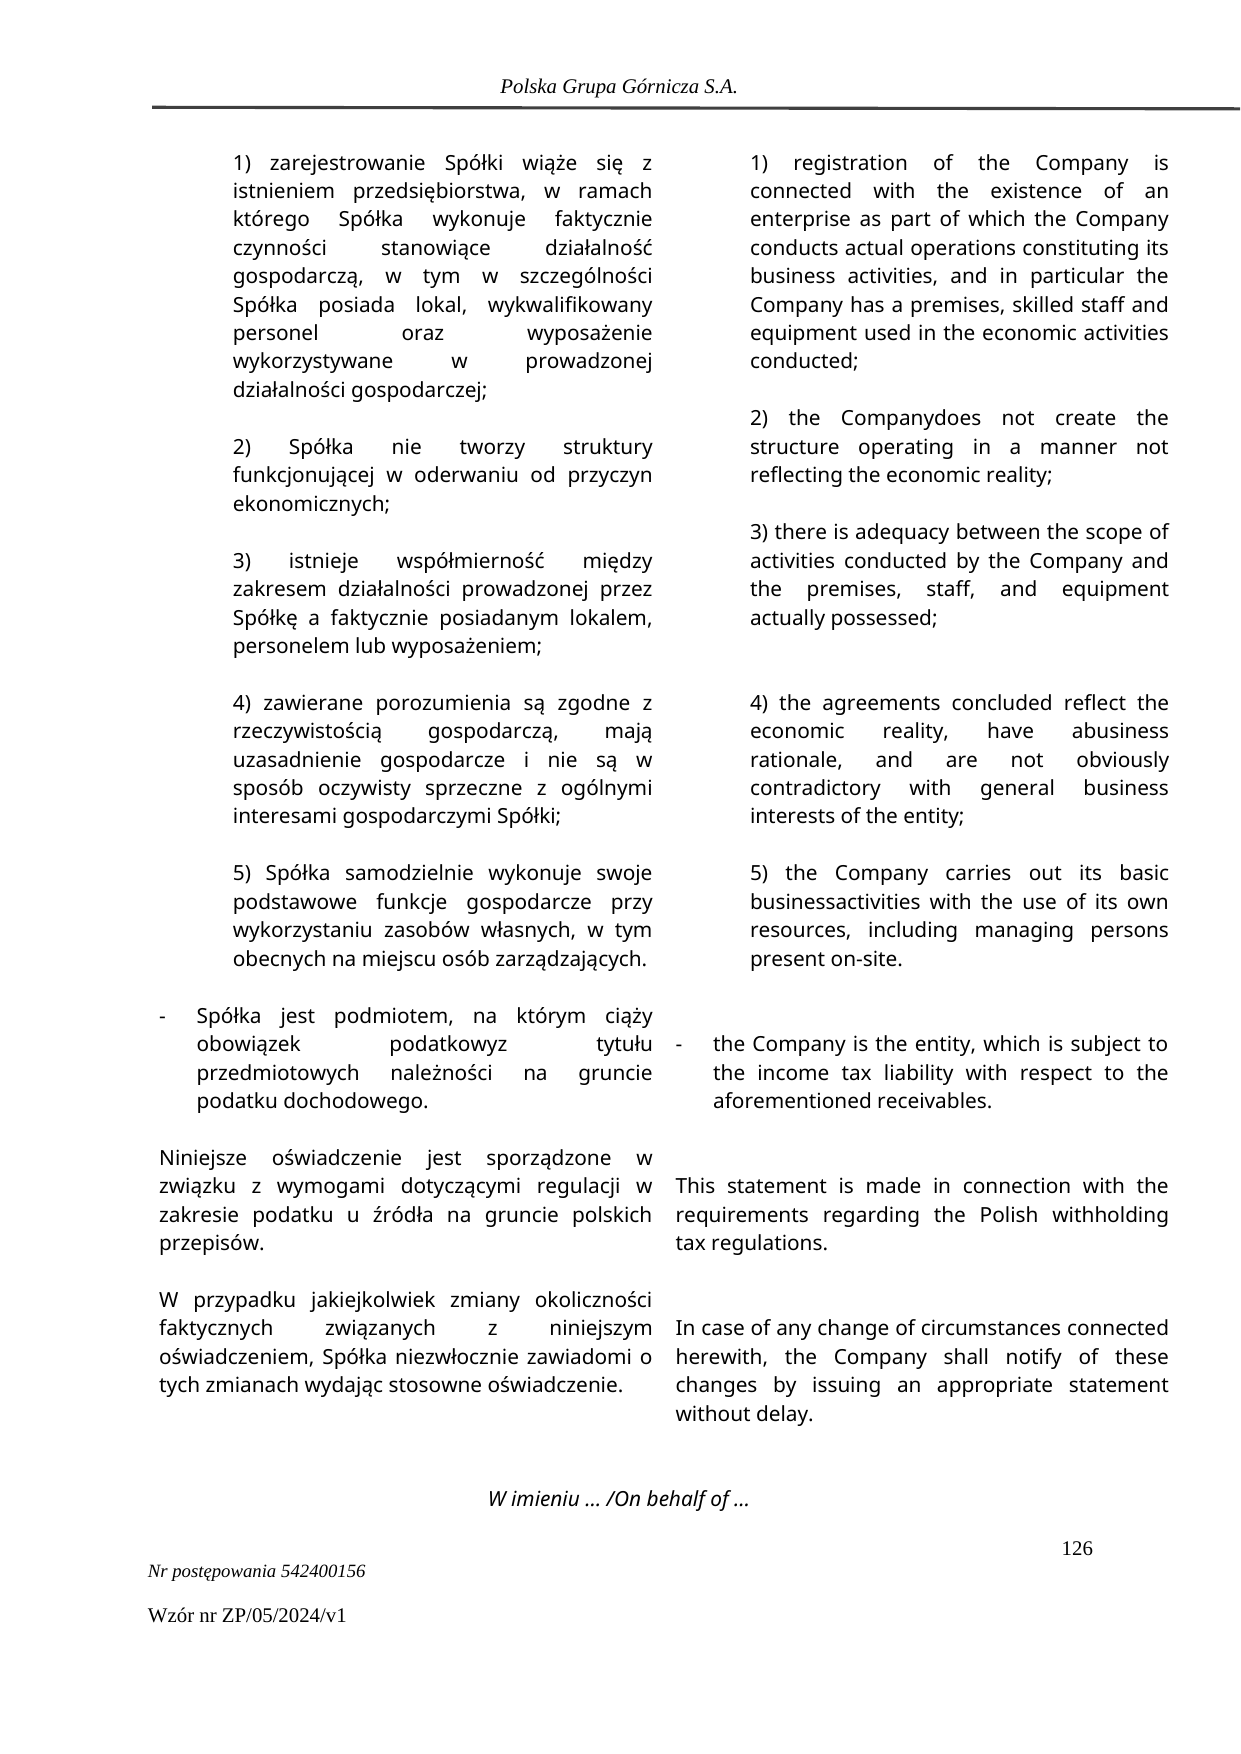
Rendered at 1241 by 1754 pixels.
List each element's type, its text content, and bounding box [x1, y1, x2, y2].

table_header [148, 148, 664, 1456]
text W imieniu … /On behalf of … [148, 1484, 1093, 1513]
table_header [664, 148, 1181, 1456]
